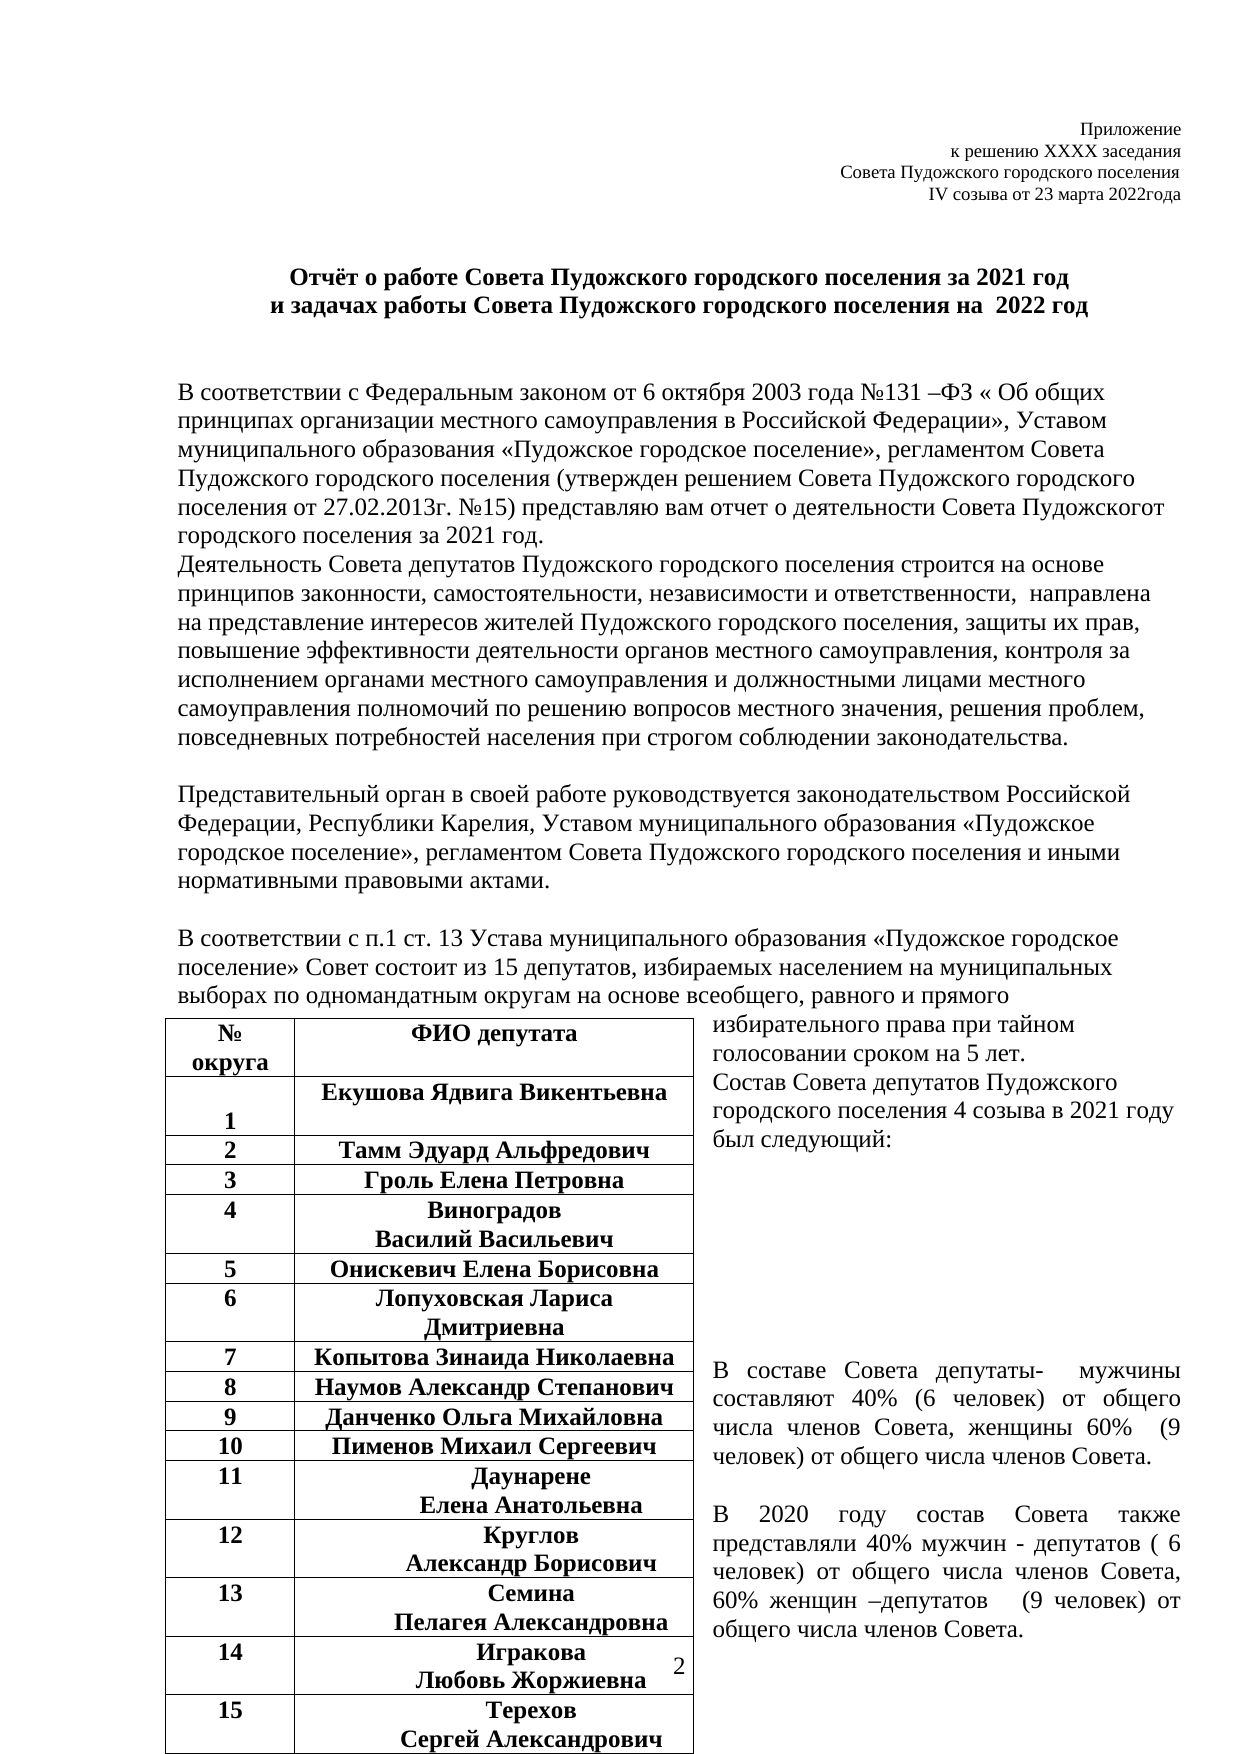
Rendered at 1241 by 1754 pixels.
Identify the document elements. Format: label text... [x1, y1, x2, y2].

text В составе Совета депутаты- мужчины составляют 40% (6 человек) от общего числа членов Совета, женщины 60% (9 человек) от общего числа членов Совета. [694, 1355, 1181, 1470]
text В 2020 году состав Совета также представляли 40% мужчин - депутатов ( 6 человек) от общего числа членов Совета, 60% женщин –депутатов (9 человек) от общего числа членов Совета. [694, 1499, 1181, 1643]
text Представительный орган в своей работе руководствуется законодательством Российской Федерации, Республики Карелия, Уставом муниципального образования «Пудожское городское поселение», регламентом Совета Пудожского городского поселения и иными нормативными правовыми актами. [177, 779, 1181, 894]
table_cell 4 [166, 1195, 294, 1253]
table_cell Лопуховская Лариса Дмитриевна [295, 1284, 693, 1341]
table_cell 14 [166, 1637, 294, 1694]
table_cell Копытова Зинаида Николаевна [295, 1342, 693, 1371]
text и задачах работы Совета Пудожского городского поселения на 2022 год [177, 291, 1181, 319]
table_cell 9 [166, 1402, 294, 1430]
text Состав Совета депутатов Пудожского городского поселения 4 созыва в 2021 году был следующий: [694, 1067, 1181, 1153]
table_header ФИО депутата [295, 1019, 693, 1076]
table_cell 11 [166, 1461, 294, 1519]
table_cell Наумов Александр Степанович [295, 1372, 693, 1401]
table_cell Данченко Ольга Михайловна [295, 1402, 693, 1430]
table_cell 12 [166, 1520, 294, 1577]
text Совета Пудожского городского поселения [177, 161, 1181, 183]
table_cell 2 [166, 1136, 294, 1164]
table_cell Пименов Михаил Сергеевич [295, 1431, 693, 1460]
table_cell Виноградов Василий Васильевич [295, 1195, 693, 1253]
table_cell Круглов Александр Борисович [295, 1520, 693, 1577]
table_cell Онискевич Елена Борисовна [295, 1254, 693, 1282]
text Отчёт о работе Совета Пудожского городского поселения за 2021 год [177, 262, 1181, 291]
table_cell 1 [166, 1077, 294, 1134]
table_header № округа [166, 1019, 294, 1076]
table_cell Тамм Эдуард Альфредович [295, 1136, 693, 1164]
table_cell 3 [166, 1165, 294, 1194]
text Деятельность Совета депутатов Пудожского городского поселения строится на основе принципов законности, самостоятельности, независимости и ответственности, направлена на представление интересов жителей Пудожского городского поселения, защиты их прав, повышение эффективности деятельности органов местного самоуправления, контроля за исполнением органами местного самоуправления и должностными лицами местного самоуправления полномочий по решению вопросов местного значения, решения проблем, повседневных потребностей населения при строгом соблюдении законодательства. [177, 549, 1181, 751]
table_cell 7 [166, 1342, 294, 1371]
table_cell 8 [166, 1372, 294, 1401]
table_cell 15 [166, 1695, 294, 1753]
text IV созыва от 23 марта 2022года [177, 183, 1181, 204]
table_cell Терехов Сергей Александрович [295, 1695, 693, 1753]
text Приложение [177, 118, 1181, 140]
text В соответствии с Федеральным законом от 6 октября 2003 года №131 –ФЗ « Об общих принципах организации местного самоуправления в Российской Федерации», Уставом муниципального образования «Пудожское городское поселение», регламентом Совета Пудожского городского поселения (утвержден решением Совета Пудожского городского поселения от 27.02.2013г. №15) представляю вам отчет о деятельности Совета Пудожскогот городского поселения за 2021 год. [177, 377, 1181, 549]
table_cell Екушова Ядвига Викентьевна [295, 1077, 693, 1134]
table_cell Семина Пелагея Александровна [295, 1578, 693, 1636]
text В соответствии с п.1 ст. 13 Устава муниципального образования «Пудожское городское поселение» Совет состоит из 15 депутатов, избираемых населением на муниципальных выборах по одномандатным округам на основе всеобщего, равного и прямого избирательного права при тайном голосовании сроком на 5 лет. [177, 923, 1181, 1067]
table_cell Гроль Елена Петровна [295, 1165, 693, 1194]
table_cell 13 [166, 1578, 294, 1636]
table_cell Даунарене Елена Анатольевна [295, 1461, 693, 1519]
text к решению XXXX заседания [177, 140, 1181, 161]
table_cell 5 [166, 1254, 294, 1282]
table_cell 6 [166, 1284, 294, 1341]
table_cell 10 [166, 1431, 294, 1460]
table_cell Игракова Любовь Жоржиевна [295, 1637, 693, 1694]
